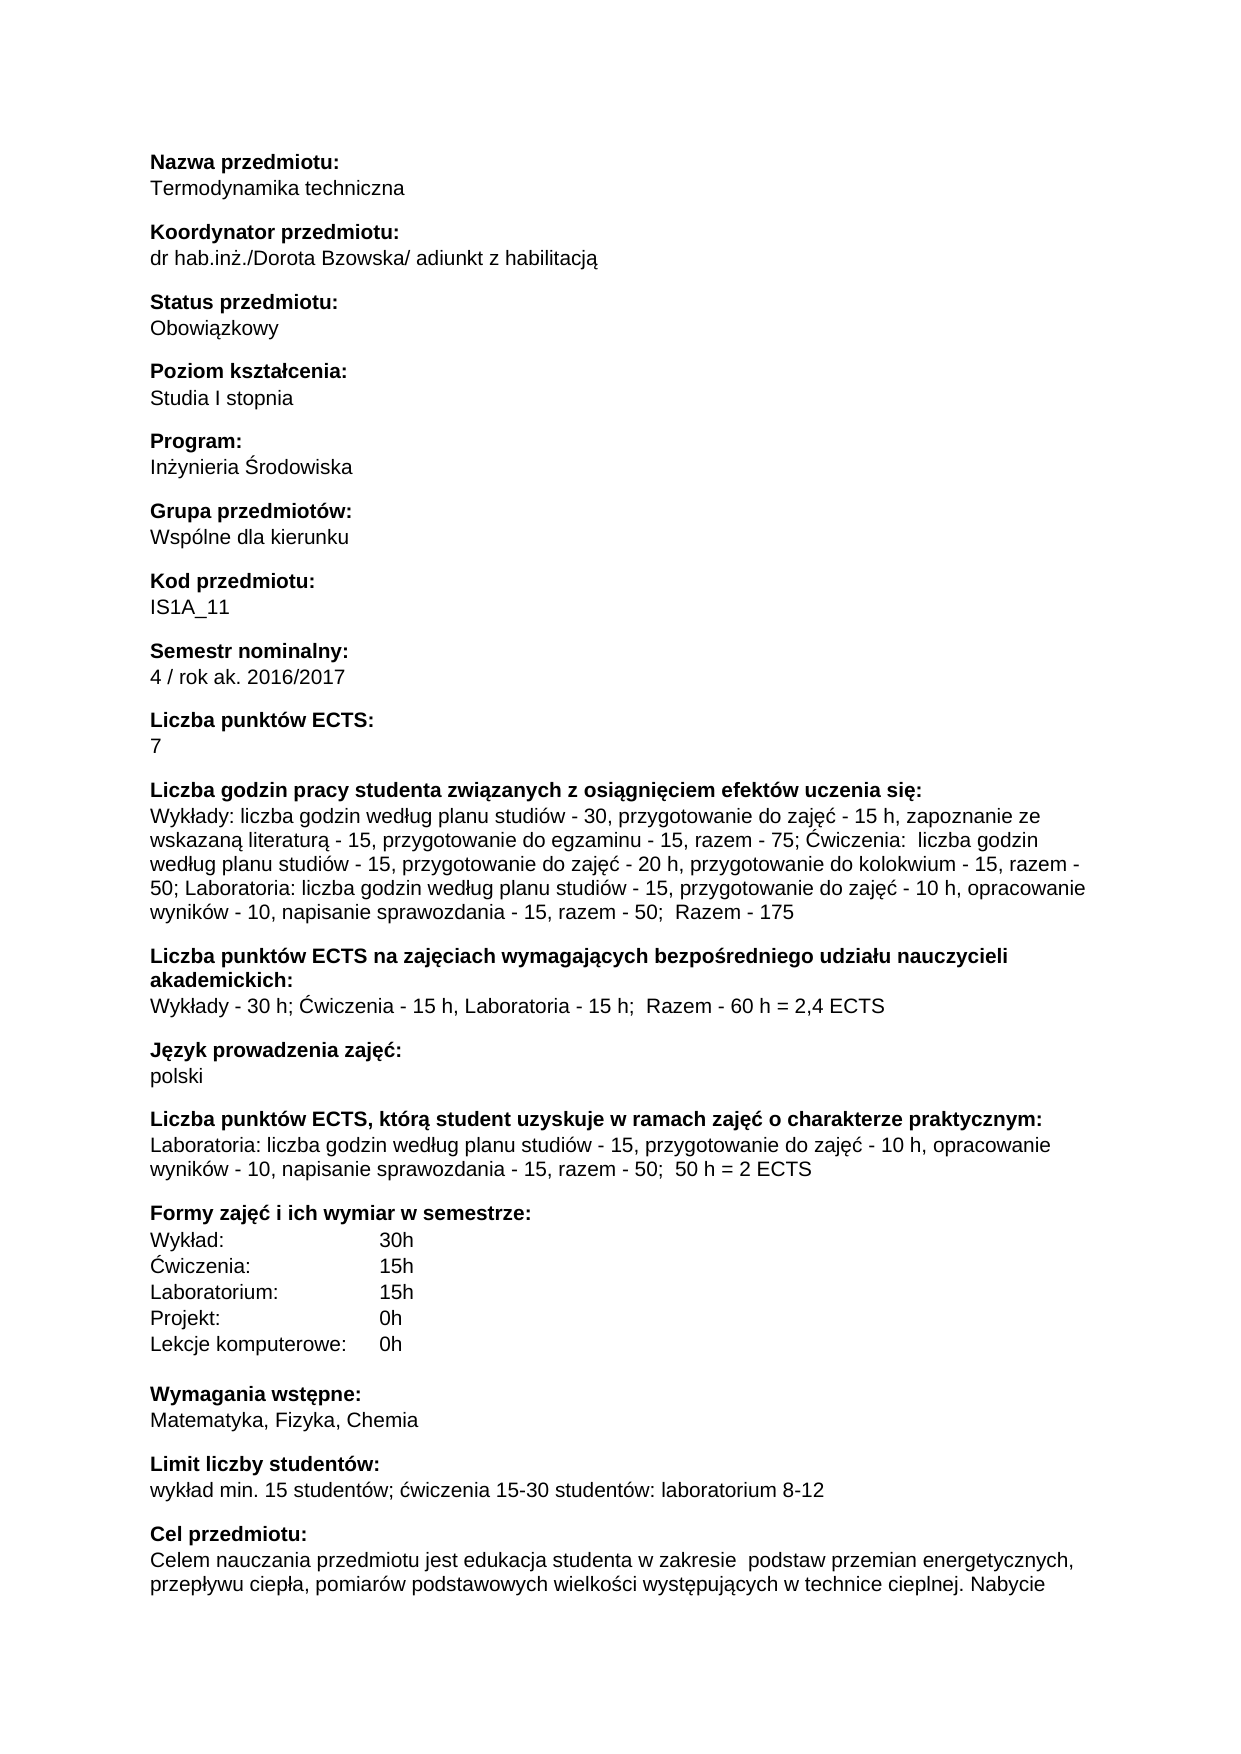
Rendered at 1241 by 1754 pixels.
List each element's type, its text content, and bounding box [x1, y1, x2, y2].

text Wykłady: liczba godzin według planu studiów - 30, przygotowanie do zajęć - 15 h, zapoznanie ze wskazaną literaturą - 15, przygotowanie do egzaminu - 15, razem - 75; Ćwiczenia: liczba godzin według planu studiów - 15, przygotowanie do zajęć - 20 h, przygotowanie do kolokwium - 15, razem - 50; Laboratoria: liczba godzin według planu studiów - 15, przygotowanie do zajęć - 10 h, opracowanie wyników - 10, napisanie sprawozdania - 15, razem - 50; Razem - 175 [150, 804, 1090, 924]
table_cell Projekt: [140, 1306, 367, 1330]
text Poziom kształcenia: [150, 359, 1090, 383]
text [150, 1547, 1090, 1595]
text wykład min. 15 studentów; ćwiczenia 15-30 studentów: laboratorium 8-12 [150, 1478, 1090, 1502]
text Program: [150, 429, 1090, 453]
table_cell 15h [369, 1278, 597, 1304]
text Wspólne dla kierunku [150, 525, 1090, 549]
text Semestr nominalny: [150, 638, 1090, 662]
text Liczba godzin pracy studenta związanych z osiągnięciem efektów uczenia się: [150, 778, 1090, 802]
text 4 / rok ak. 2016/2017 [150, 664, 1090, 688]
table_cell Lekcje komputerowe: [140, 1332, 367, 1356]
text Laboratoria: liczba godzin według planu studiów - 15, przygotowanie do zajęć - 10 h, opracowanie wyników - 10, napisanie sprawozdania - 15, razem - 50; 50 h = 2 ECTS [150, 1133, 1090, 1181]
table_cell 0h [369, 1330, 597, 1356]
text Studia I stopnia [150, 385, 1090, 409]
text Liczba punktów ECTS: [150, 708, 1090, 732]
table_header Wykład: [140, 1228, 367, 1252]
text Termodynamika techniczna [150, 176, 1090, 200]
text Status przedmiotu: [150, 289, 1090, 313]
text Grupa przedmiotów: [150, 499, 1090, 523]
table_cell Ćwiczenia: [140, 1254, 367, 1278]
text 7 [150, 734, 1090, 758]
table_header 30h [369, 1228, 597, 1252]
text Cel przedmiotu: [150, 1521, 1090, 1545]
text dr hab.inż./Dorota Bzowska/ adiunkt z habilitacją [150, 246, 1090, 270]
table_cell 0h [369, 1304, 597, 1330]
text Wykłady - 30 h; Ćwiczenia - 15 h, Laboratoria - 15 h; Razem - 60 h = 2,4 ECTS [150, 994, 1090, 1018]
text Nazwa przedmiotu: [150, 150, 1090, 174]
text polski [150, 1063, 1090, 1087]
text Matematyka, Fizyka, Chemia [150, 1408, 1090, 1432]
text Formy zajęć i ich wymiar w semestrze: [150, 1201, 1090, 1225]
table_cell Laboratorium: [140, 1280, 367, 1304]
text Język prowadzenia zajęć: [150, 1037, 1090, 1061]
text Wymagania wstępne: [150, 1382, 1090, 1406]
text Limit liczby studentów: [150, 1452, 1090, 1476]
text IS1A_11 [150, 595, 1090, 619]
text Liczba punktów ECTS, którą student uzyskuje w ramach zajęć o charakterze praktycznym: [150, 1107, 1090, 1131]
text Koordynator przedmiotu: [150, 220, 1090, 244]
text Kod przedmiotu: [150, 569, 1090, 593]
text Liczba punktów ECTS na zajęciach wymagających bezpośredniego udziału nauczycieli akademickich: [150, 944, 1090, 992]
text Inżynieria Środowiska [150, 455, 1090, 479]
text Obowiązkowy [150, 316, 1090, 339]
table_cell 15h [369, 1252, 597, 1278]
